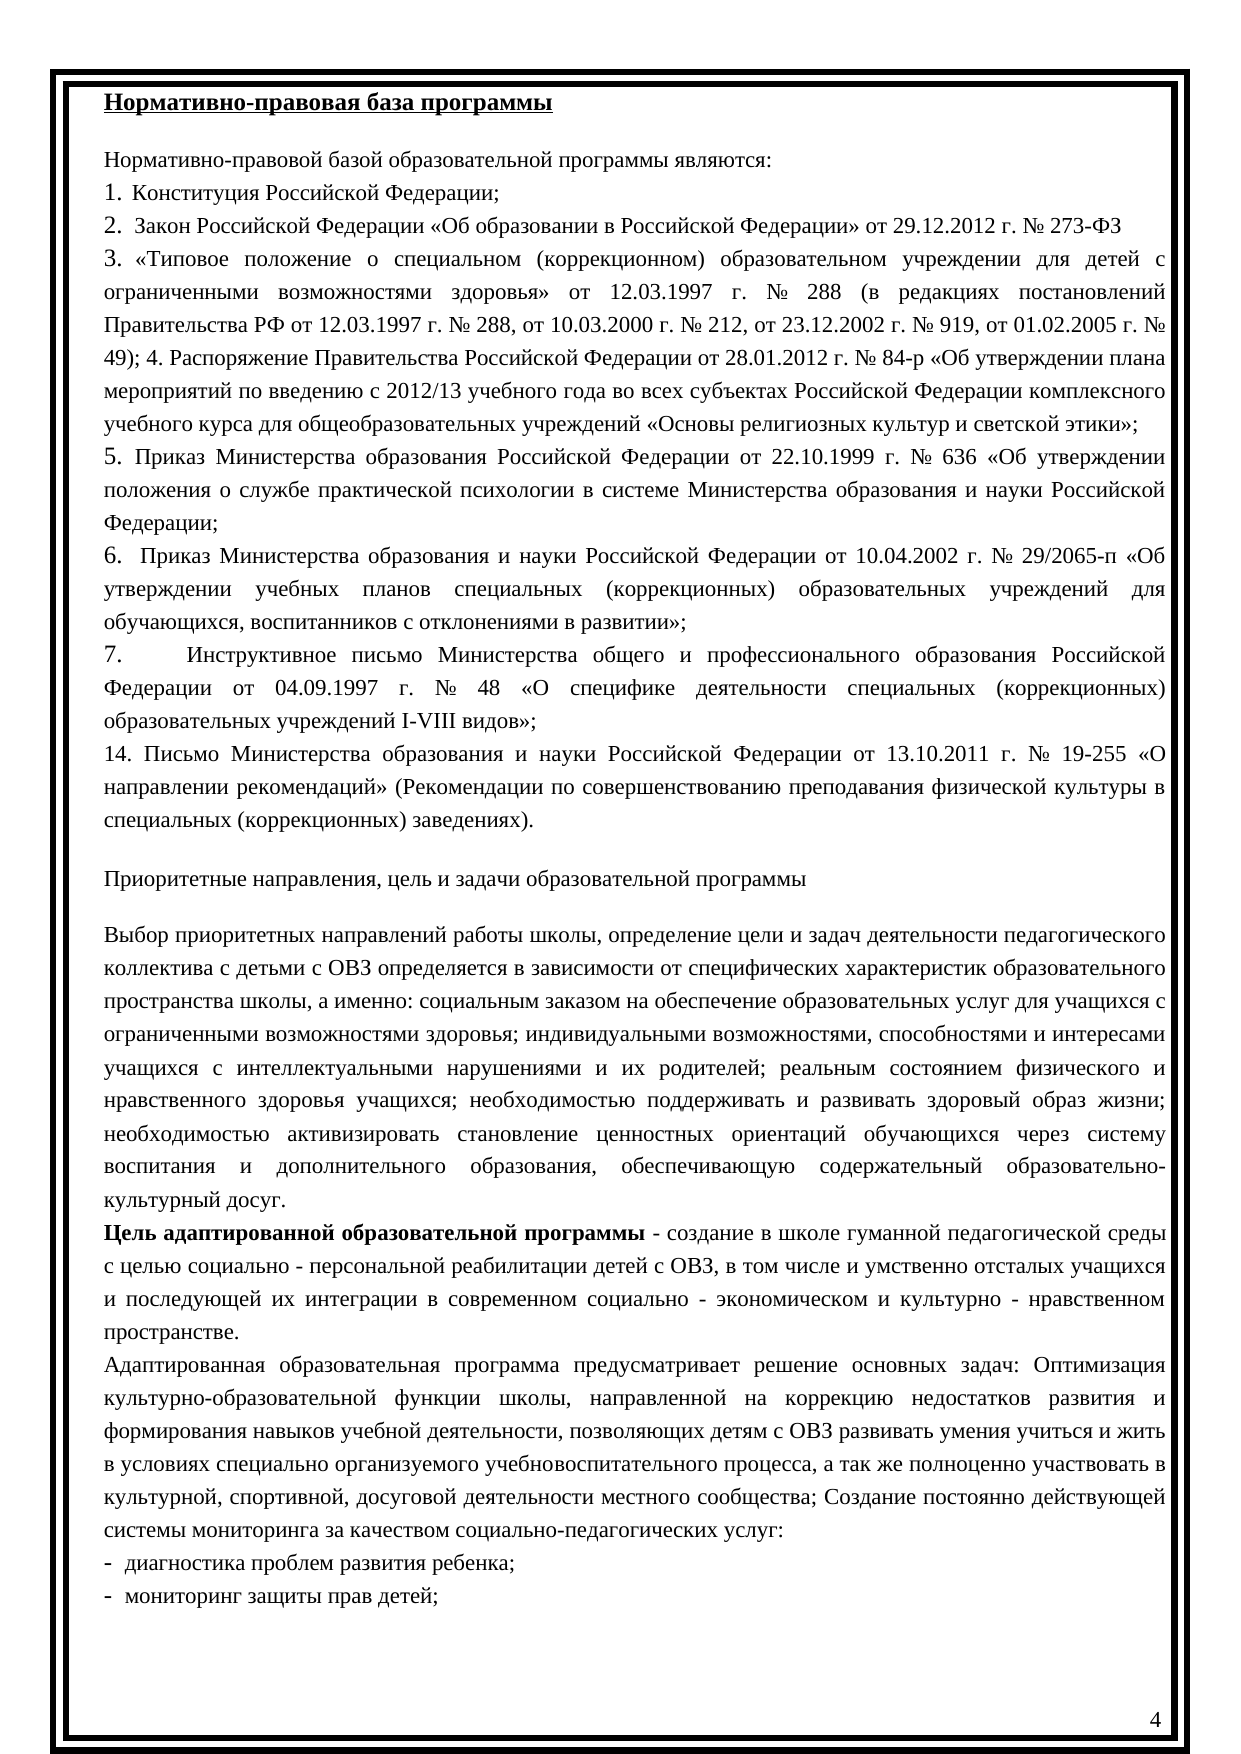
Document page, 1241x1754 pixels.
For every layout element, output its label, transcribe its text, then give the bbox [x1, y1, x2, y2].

text Приоритетные направления, цель и задачи образовательной программы [103, 865, 1167, 892]
text Нормативно-правовая база программы [103, 87, 1167, 116]
text Цель адаптированной образовательной программы - создание в школе гуманной педагогической среды с целью социально - персональной реабилитации детей с ОВЗ, в том числе и умственно отсталых учащихся и последующей их интеграции в современном социально - экономическом и культурно - нравственном пространстве. [103, 1214, 1167, 1346]
list мониторинг защиты прав детей; [103, 1577, 1167, 1610]
text Адаптированная образовательная программа предусматривает решение основных задач: Оптимизация культурно-образовательной функции школы, направленной на коррекцию недостатков развития и формирования навыков учебной деятельности, позволяющих детям с ОВЗ развивать умения учиться и жить в условиях специально организуемого учебновоспитательного процесса, а так же полноценно участвовать в культурной, спортивной, досуговой деятельности местного сообщества; Создание постоянно действующей системы мониторинга за качеством социально-педагогических услуг: [103, 1346, 1167, 1544]
text Нормативно-правовой базой образовательной программы являются: [103, 141, 1167, 174]
list «Типовое положение о специальном (коррекционном) образовательном учреждении для детей с ограниченными возможностями здоровья» от 12.03.1997 г. № 288 (в редакциях постановлений Правительства РФ от 12.03.1997 г. № 288, от 10.03.2000 г. № 212, от 23.12.2002 г. № 919, от 01.02.2005 г. № 49); 4. Распоряжение Правительства Российской Федерации от 28.01.2012 г. № 84-р «Об утверждении плана мероприятий по введению с 2012/13 учебного года во всех субъектах Российской Федерации комплексного учебного курса для общеобразовательных учреждений «Основы религиозных культур и светской этики»; [103, 240, 1167, 438]
text 14. Письмо Министерства образования и науки Российской Федерации от 13.10.2011 г. № 19-255 «О направлении рекомендаций» (Рекомендации по совершенствованию преподавания физической культуры в специальных (коррекционных) заведениях). [103, 735, 1167, 834]
list Приказ Министерства образования и науки Российской Федерации от 10.04.2002 г. № 29/2065-п «Об утверждении учебных планов специальных (коррекционных) образовательных учреждений для обучающихся, воспитанников с отклонениями в развитии»; [103, 537, 1167, 636]
list Закон Российской Федерации «Об образовании в Российской Федерации» от 29.12.2012 г. № 273-ФЗ [103, 207, 1167, 240]
list диагностика проблем развития ребенка; [103, 1544, 1167, 1577]
list Конституция Российской Федерации; [103, 174, 1167, 207]
list Инструктивное письмо Министерства общего и профессионального образования Российской Федерации от 04.09.1997 г. № 48 «О специфике деятельности специальных (коррекционных) образовательных учреждений I-VIII видов»; [103, 636, 1167, 735]
list Приказ Министерства образования Российской Федерации от 22.10.1999 г. № 636 «Об утверждении положения о службе практической психологии в системе Министерства образования и науки Российской Федерации; [103, 438, 1167, 537]
text Выбор приоритетных направлений работы школы, определение цели и задач деятельности педагогического коллектива с детьми с ОВЗ определяется в зависимости от специфических характеристик образовательного пространства школы, а именно: социальным заказом на обеспечение образовательных услуг для учащихся с ограниченными возможностями здоровья; индивидуальными возможностями, способностями и интересами учащихся с интеллектуальными нарушениями и их родителей; реальным состоянием физического и нравственного здоровья учащихся; необходимостью поддерживать и развивать здоровый образ жизни; необходимостью активизировать становление ценностных ориентаций обучающихся через систему воспитания и дополнительного образования, обеспечивающую содержательный образовательно-культурный досуг. [103, 916, 1167, 1214]
